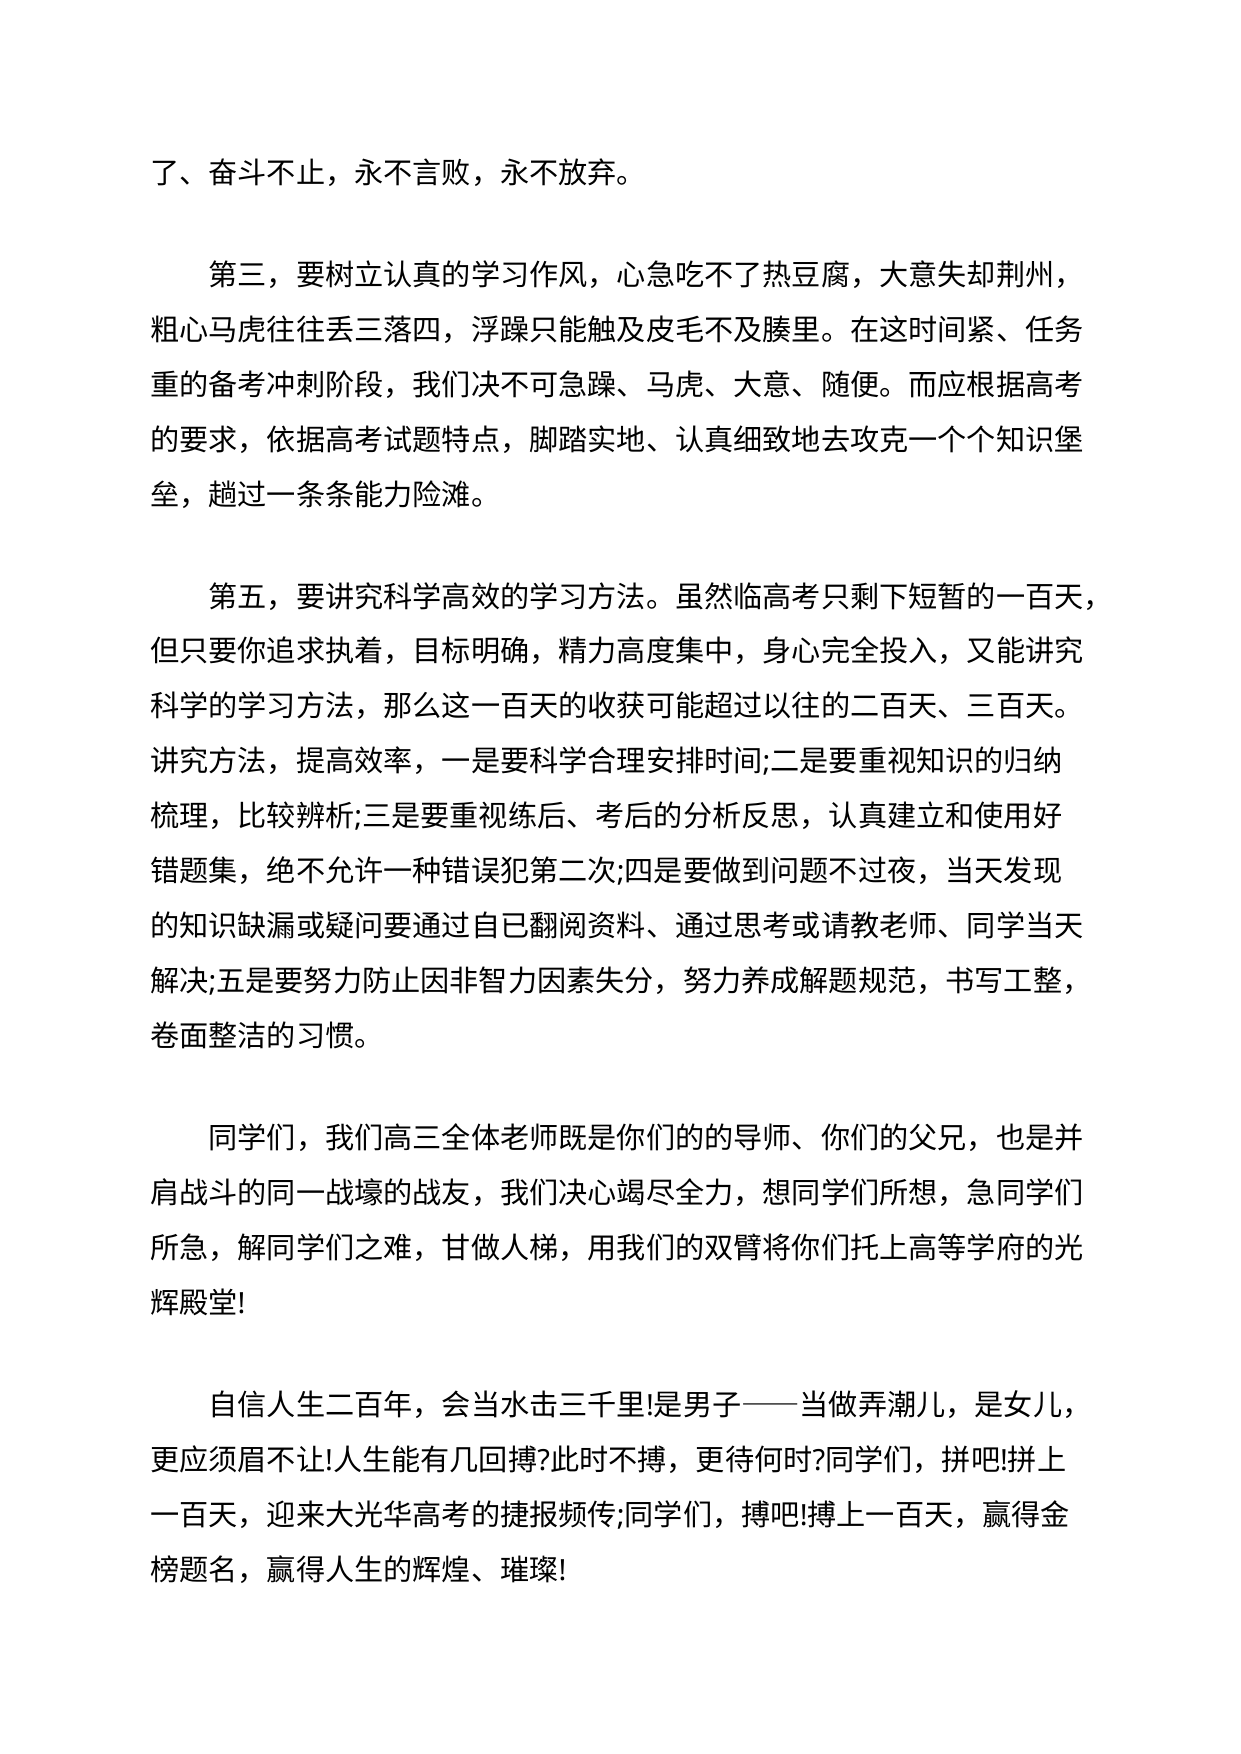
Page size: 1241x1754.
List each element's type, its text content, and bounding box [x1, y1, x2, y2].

text 第五，要讲究科学高效的学习方法。虽然临高考只剩下短暂的一百天，但只要你追求执着，目标明确，精力高度集中，身心完全投入，又能讲究科学的学习方法，那么这一百天的收获可能超过以往的二百天、三百天。讲究方法，提高效率，一是要科学合理安排时间;二是要重视知识的归纳梳理，比较辨析;三是要重视练后、考后的分析反思，认真建立和使用好错题集，绝不允许一种错误犯第二次;四是要做到问题不过夜，当天发现的知识缺漏或疑问要通过自已翻阅资料、通过思考或请教老师、同学当天解决;五是要努力防止因非智力因素失分，努力养成解题规范，书写工整，卷面整洁的习惯。 [150, 573, 1090, 1055]
text 同学们，我们高三全体老师既是你们的的导师、你们的父兄，也是并肩战斗的同一战壕的战友，我们决心竭尽全力，想同学们所想，急同学们所急，解同学们之难，甘做人梯，用我们的双臂将你们托上高等学府的光辉殿堂! [150, 1114, 1090, 1322]
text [150, 150, 1090, 192]
text 第三，要树立认真的学习作风，心急吃不了热豆腐，大意失却荆州，粗心马虎往往丢三落四，浮躁只能触及皮毛不及腠里。在这时间紧、任务重的备考冲刺阶段，我们决不可急躁、马虎、大意、随便。而应根据高考的要求，依据高考试题特点，脚踏实地、认真细致地去攻克一个个知识堡垒，趟过一条条能力险滩。 [150, 252, 1090, 514]
text 自信人生二百年，会当水击三千里!是男子――当做弄潮儿，是女儿，更应须眉不让!人生能有几回搏?此时不搏，更待何时?同学们，拼吧!拼上一百天，迎来大光华高考的捷报频传;同学们，搏吧!搏上一百天，赢得金榜题名，赢得人生的辉煌、璀璨! [150, 1381, 1090, 1588]
